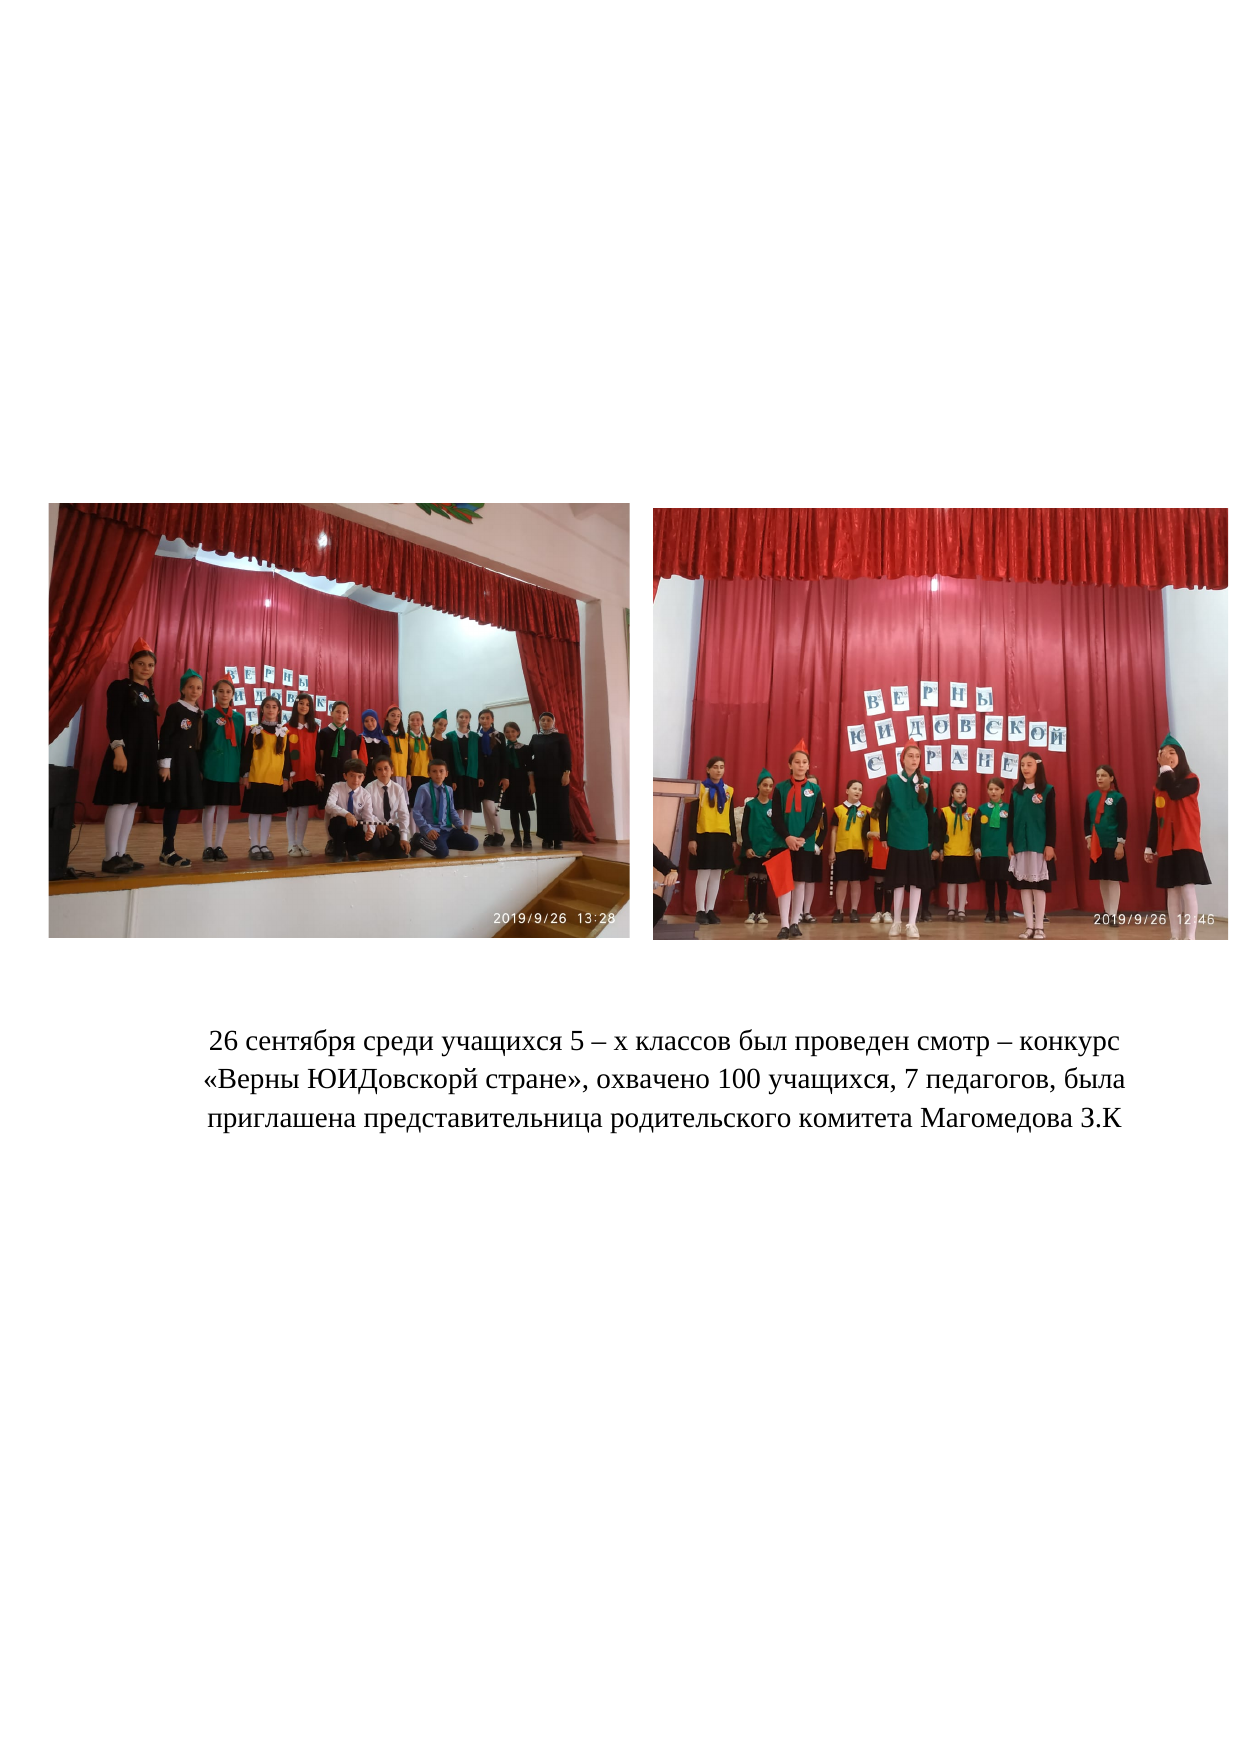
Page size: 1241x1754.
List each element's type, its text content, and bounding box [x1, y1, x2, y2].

picture [48, 503, 630, 938]
text 26 сентября среди учащихся 5 – х классов был проведен смотр – конкурс «Верны ЮИДовскорй стране», охвачено 100 учащихся, 7 педагогов, была приглашена представительница родительского комитета Магомедова З.К [177, 1023, 1152, 1133]
picture [653, 508, 1228, 940]
